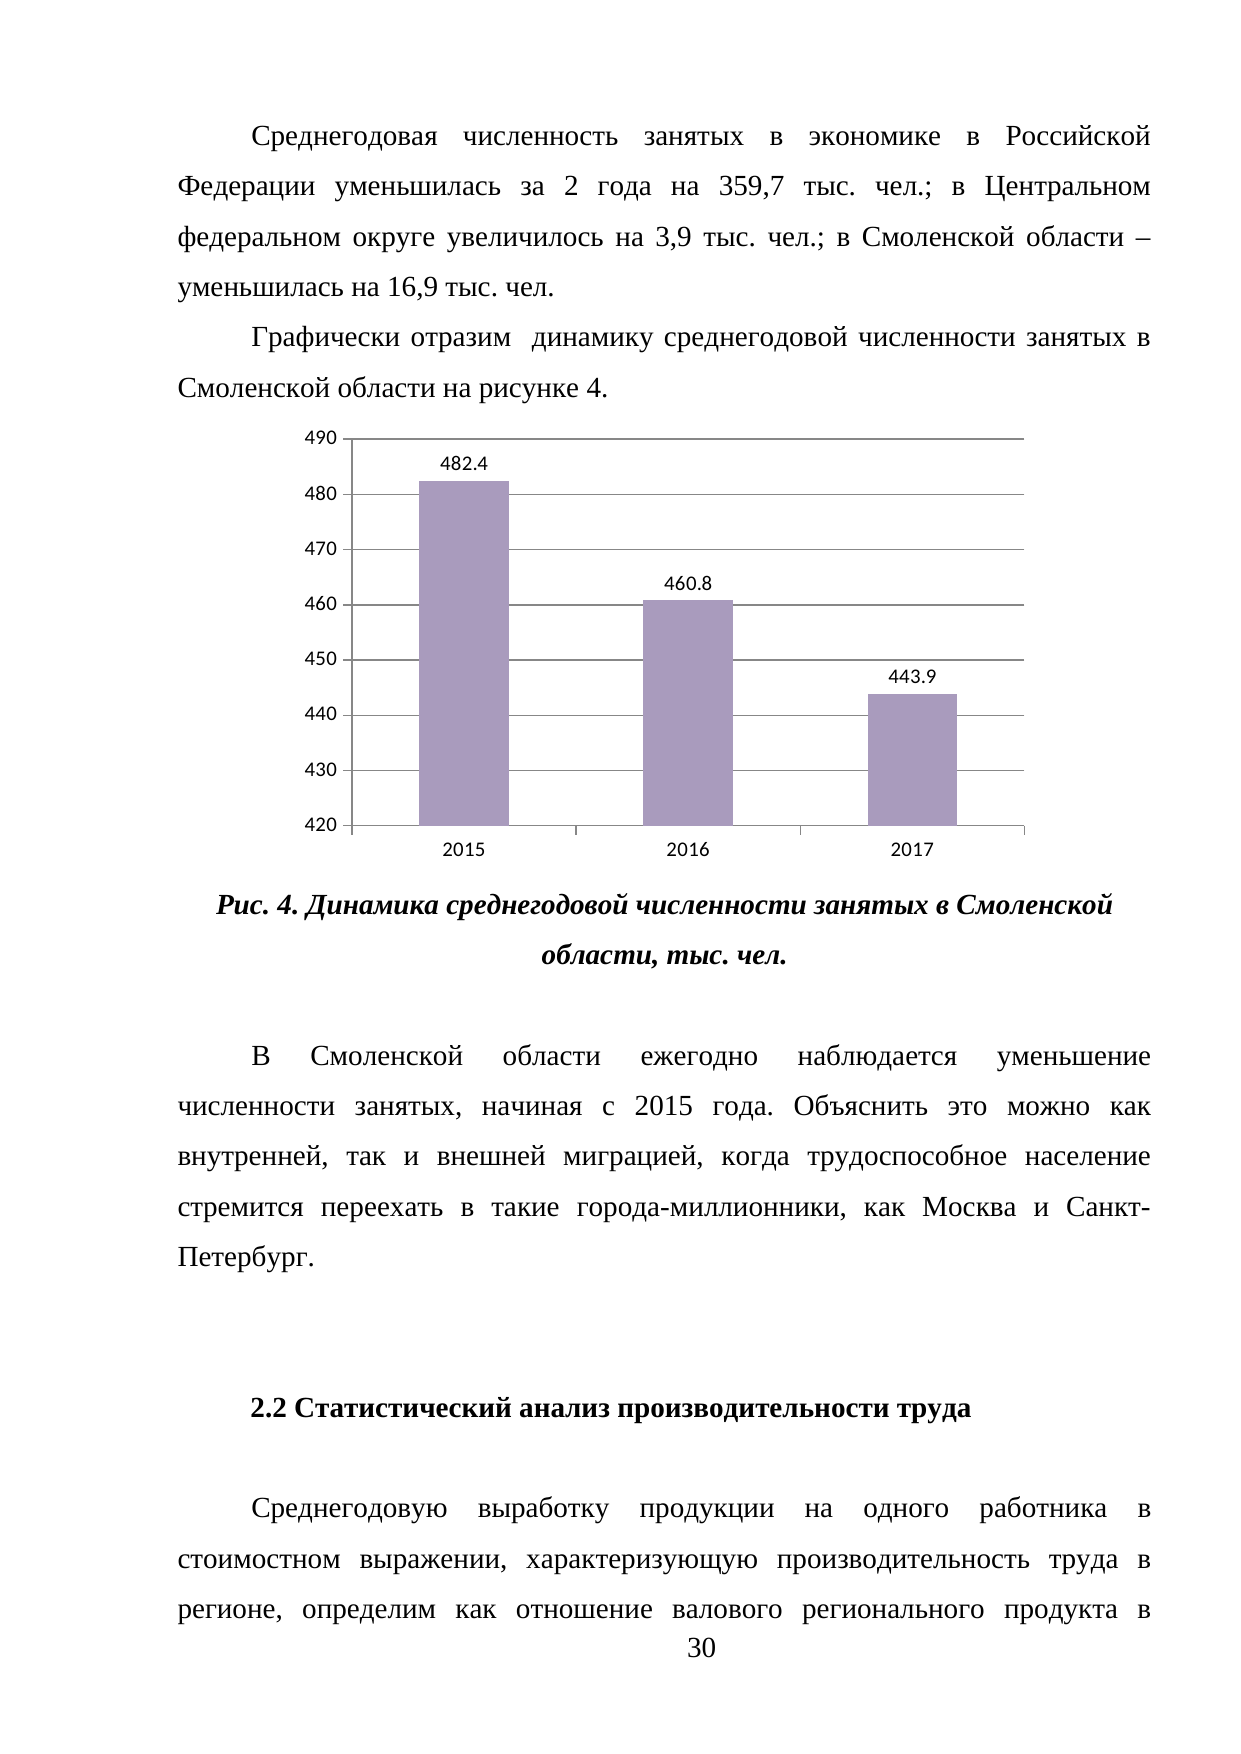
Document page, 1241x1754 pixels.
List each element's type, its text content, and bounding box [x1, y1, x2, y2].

text Среднегодовая численность занятых в экономике в Российской Федерации уменьшилась за 2 года на 359,7 тыс. чел.; в Центральном федеральном округе увеличилось на 3,9 тыс. чел.; в Смоленской области – уменьшилась на 16,9 тыс. чел. [177, 118, 1152, 303]
text Рис. 4. Динамика среднегодовой численности занятых в Смоленской области, тыс. чел. [177, 887, 1152, 971]
text Графически отразим динамику среднегодовой численности занятых в Смоленской области на рисунке 4. [177, 319, 1152, 403]
text В Смоленской области ежегодно наблюдается уменьшение численности занятых, начиная с 2015 года. Объяснить это можно как внутренней, так и внешней миграцией, когда трудоспособное население стремится переехать в такие города-миллионники, как Москва и Санкт-Петербург. [177, 1038, 1152, 1272]
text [177, 1491, 1152, 1625]
text 2.2 Статистический анализ производительности труда [177, 1390, 1152, 1423]
